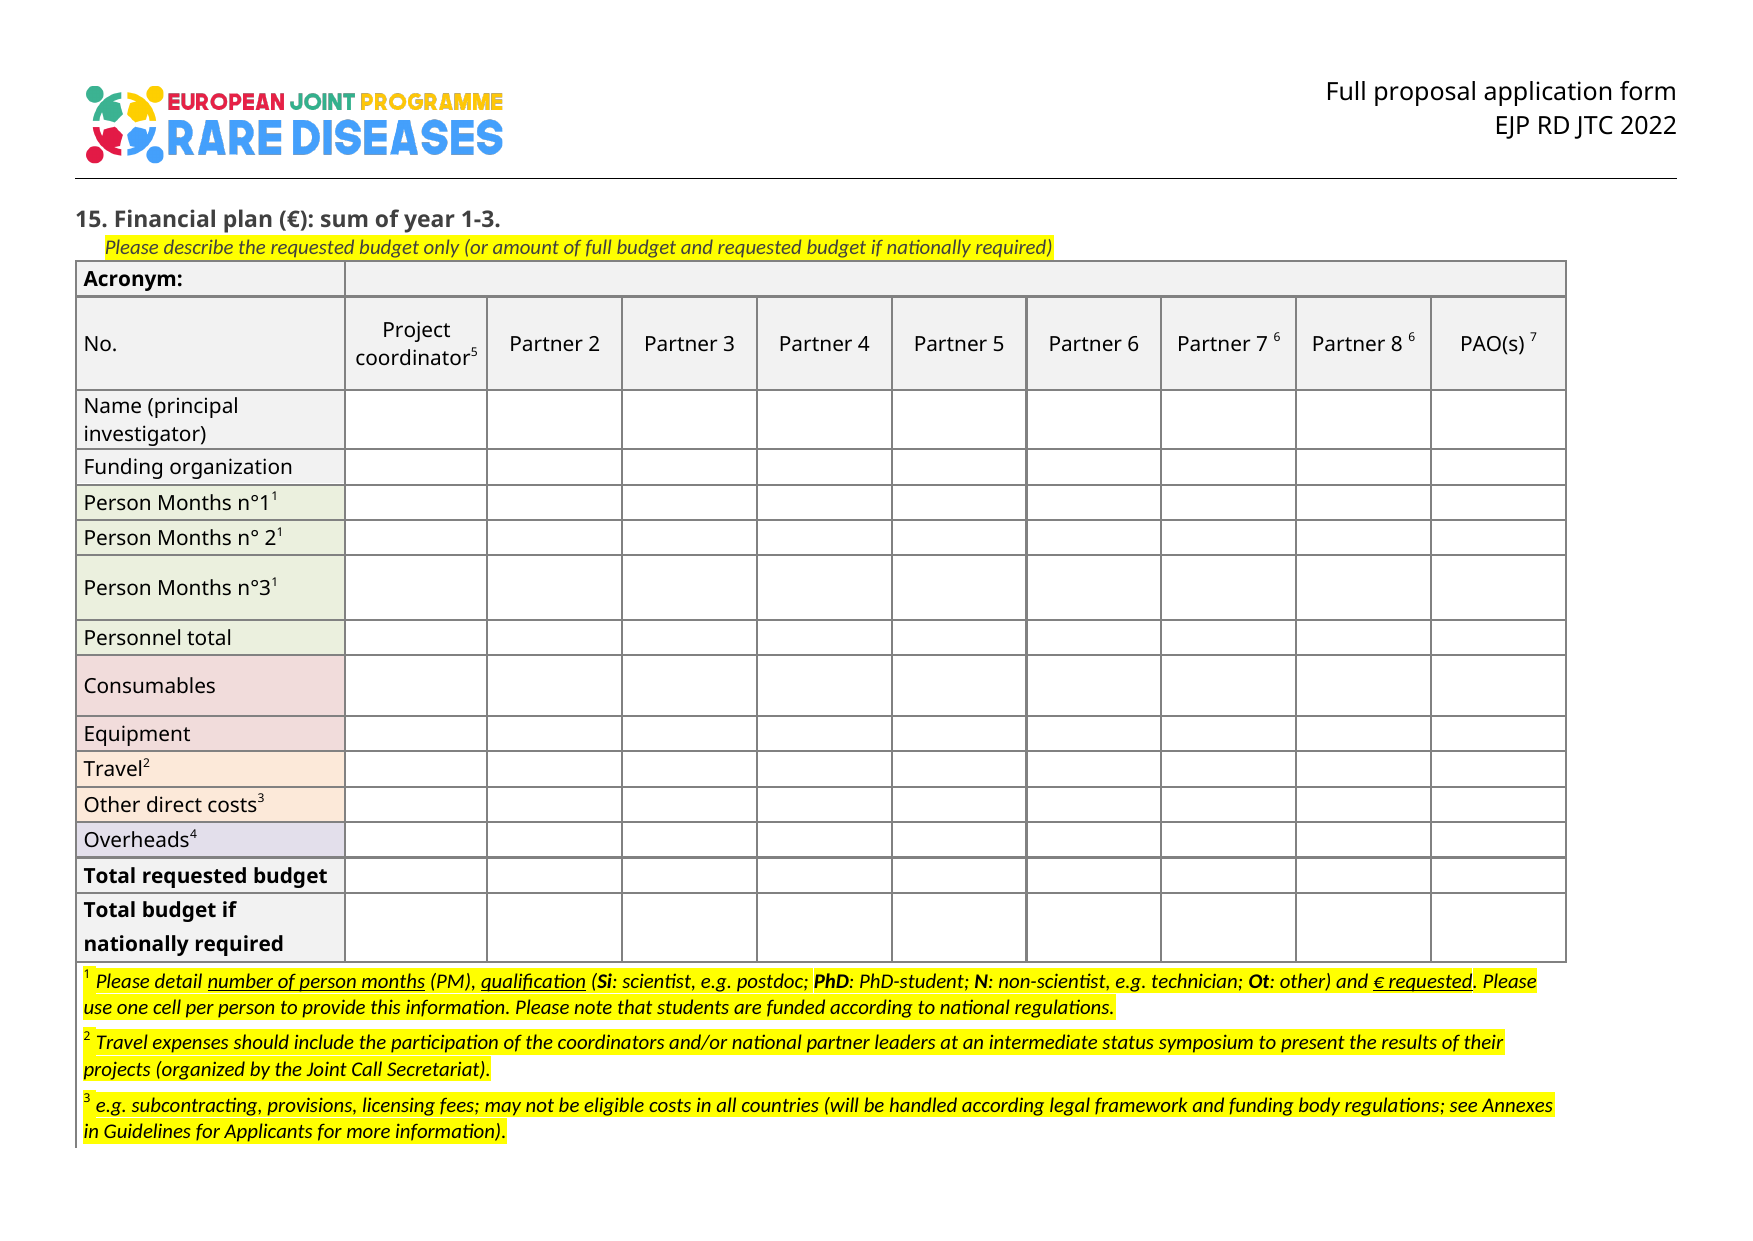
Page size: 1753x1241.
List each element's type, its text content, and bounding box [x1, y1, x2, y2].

table_cell [1028, 391, 1160, 448]
table_cell [893, 486, 1025, 519]
table_cell [1432, 823, 1565, 856]
table_cell [346, 556, 486, 619]
table_cell PAO(s) 7 [1432, 298, 1565, 389]
table_cell [758, 486, 891, 519]
table_cell 2 Travel expenses should include the participation of the coordinators and/or national partner leaders at an intermediate status symposium to present the results of their projects (organized by the Joint Call Secretariat). [77, 1023, 1566, 1086]
table_cell [1162, 391, 1295, 448]
table_cell [1432, 486, 1565, 519]
table_cell [893, 894, 1025, 961]
table_cell [488, 521, 621, 554]
table_cell Name (principal investigator) [77, 391, 344, 448]
table_cell [346, 859, 486, 892]
table_cell [488, 556, 621, 619]
table_cell Personnel total [77, 621, 344, 654]
table_cell [488, 656, 621, 715]
table_cell [1432, 894, 1565, 961]
table_cell [346, 894, 486, 961]
table_cell Person Months n°31 [77, 556, 344, 619]
table_cell [1297, 823, 1430, 856]
table_cell [623, 621, 756, 654]
table_cell Equipment [77, 717, 344, 750]
table_cell [623, 859, 756, 892]
table_cell Partner 6 [1028, 298, 1160, 389]
table_cell Travel2 [77, 752, 344, 786]
table_cell [893, 391, 1025, 448]
table_header [346, 262, 1565, 295]
table_cell [346, 391, 486, 448]
table_cell [1432, 752, 1565, 786]
table_cell Partner 7 6 [1162, 298, 1295, 389]
table_cell Project coordinator5 [346, 298, 486, 389]
table_cell [346, 486, 486, 519]
table_cell [346, 752, 486, 786]
table_cell [1297, 656, 1430, 715]
table_cell [1297, 521, 1430, 554]
table_cell [1028, 656, 1160, 715]
text 15. Financial plan (€): sum of year 1-3. [75, 203, 1677, 234]
table_cell [488, 621, 621, 654]
table_cell [1028, 556, 1160, 619]
table_cell [346, 450, 486, 483]
table_cell [1162, 788, 1295, 821]
picture [75, 75, 513, 173]
table_cell [1162, 450, 1295, 483]
table_cell [1297, 556, 1430, 619]
table_cell [1297, 717, 1430, 750]
table_cell [623, 391, 756, 448]
table_cell [623, 450, 756, 483]
table_cell [1432, 717, 1565, 750]
table_cell [1162, 521, 1295, 554]
table_cell [1162, 894, 1295, 961]
table_cell [893, 788, 1025, 821]
table_cell [758, 717, 891, 750]
table_cell [1162, 717, 1295, 750]
table_cell [1028, 717, 1160, 750]
table_cell [1162, 621, 1295, 654]
table_cell [893, 717, 1025, 750]
table_cell [758, 752, 891, 786]
table_cell nationally required [77, 925, 344, 961]
table_cell [758, 556, 891, 619]
table_cell [623, 717, 756, 750]
table_cell [346, 717, 486, 750]
table_cell Person Months n° 21 [77, 521, 344, 554]
table_cell [1297, 486, 1430, 519]
table_cell [1028, 752, 1160, 786]
table_cell [623, 894, 756, 961]
table_cell [346, 656, 486, 715]
table_cell [488, 859, 621, 892]
table_cell [1297, 788, 1430, 821]
table_cell [758, 859, 891, 892]
table_cell [488, 391, 621, 448]
table_cell [1162, 486, 1295, 519]
table_cell [1162, 823, 1295, 856]
table_cell [1297, 391, 1430, 448]
table_cell [1028, 621, 1160, 654]
table_cell [1297, 752, 1430, 786]
table_cell [488, 486, 621, 519]
table_cell [893, 556, 1025, 619]
table_cell [623, 752, 756, 786]
table_cell [1162, 752, 1295, 786]
table_cell [1028, 788, 1160, 821]
table_cell [893, 450, 1025, 483]
table_cell Funding organization [77, 450, 344, 483]
table_cell [346, 621, 486, 654]
table_cell [1432, 391, 1565, 448]
table_cell Other direct costs3 [77, 788, 344, 821]
table_cell Total requested budget [77, 859, 344, 892]
table_cell Overheads4 [77, 823, 344, 856]
table_cell [1432, 450, 1565, 483]
table_cell [488, 788, 621, 821]
table_cell [893, 621, 1025, 654]
table_cell [758, 521, 891, 554]
table_cell [1432, 521, 1565, 554]
table_cell [758, 450, 891, 483]
table_cell Partner 2 [488, 298, 621, 389]
table_cell [758, 621, 891, 654]
table_cell Partner 4 [758, 298, 891, 389]
table_cell [1162, 859, 1295, 892]
table_cell [623, 556, 756, 619]
table_cell [758, 788, 891, 821]
table_cell [1028, 486, 1160, 519]
table_cell [1432, 859, 1565, 892]
table_cell [893, 823, 1025, 856]
table_cell [623, 788, 756, 821]
table_cell [893, 859, 1025, 892]
table_cell [1432, 621, 1565, 654]
table_cell [488, 894, 621, 961]
table_cell No. [77, 298, 344, 389]
table_cell [893, 656, 1025, 715]
table_cell [893, 521, 1025, 554]
table_cell [1432, 556, 1565, 619]
table_cell [623, 656, 756, 715]
table_cell Partner 3 [623, 298, 756, 389]
table_cell [758, 656, 891, 715]
table_cell [1162, 556, 1295, 619]
table_cell [1028, 859, 1160, 892]
table_cell [1028, 823, 1160, 856]
table_cell Partner 5 [893, 298, 1025, 389]
table_cell [488, 717, 621, 750]
table_cell [623, 521, 756, 554]
table_cell [346, 788, 486, 821]
table_header Acronym: [77, 262, 344, 295]
table_cell [346, 823, 486, 856]
table_cell [893, 752, 1025, 786]
table_cell [1162, 656, 1295, 715]
table_cell [623, 823, 756, 856]
table_cell [1028, 894, 1160, 961]
table_cell Total budget if [77, 894, 344, 925]
table_cell [346, 521, 486, 554]
table_cell 3 e.g. subcontracting, provisions, licensing fees; may not be eligible costs in all countries (will be handled according legal framework and funding body regulations; see Annexes in Guidelines for Applicants for more information). [77, 1086, 1566, 1148]
table_cell [1028, 521, 1160, 554]
table_cell Person Months n°11 [77, 486, 344, 519]
table_cell [1432, 788, 1565, 821]
table_cell [758, 894, 891, 961]
table_cell [758, 823, 891, 856]
table_cell Consumables [77, 656, 344, 715]
table_cell [488, 823, 621, 856]
table_cell [623, 486, 756, 519]
table_cell [1297, 894, 1430, 961]
table_cell [1297, 450, 1430, 483]
table_cell [1297, 621, 1430, 654]
table_cell [1297, 859, 1430, 892]
text Please describe the requested budget only (or amount of full budget and requested budget if nationally required) [104, 234, 1677, 260]
table_cell [488, 450, 621, 483]
table_cell 1 Please detail number of person months (PM), qualification (Si: scientist, e.g. postdoc; PhD: PhD-student; N: non-scientist, e.g. technician; Ot: other) and € requested. Please use one cell per person to provide this information. Please note that students are funded according to national regulations. [77, 963, 1566, 1023]
table_cell [758, 391, 891, 448]
table_cell Partner 8 6 [1297, 298, 1430, 389]
table_cell [1028, 450, 1160, 483]
table_cell [488, 752, 621, 786]
table_cell [1432, 656, 1565, 715]
